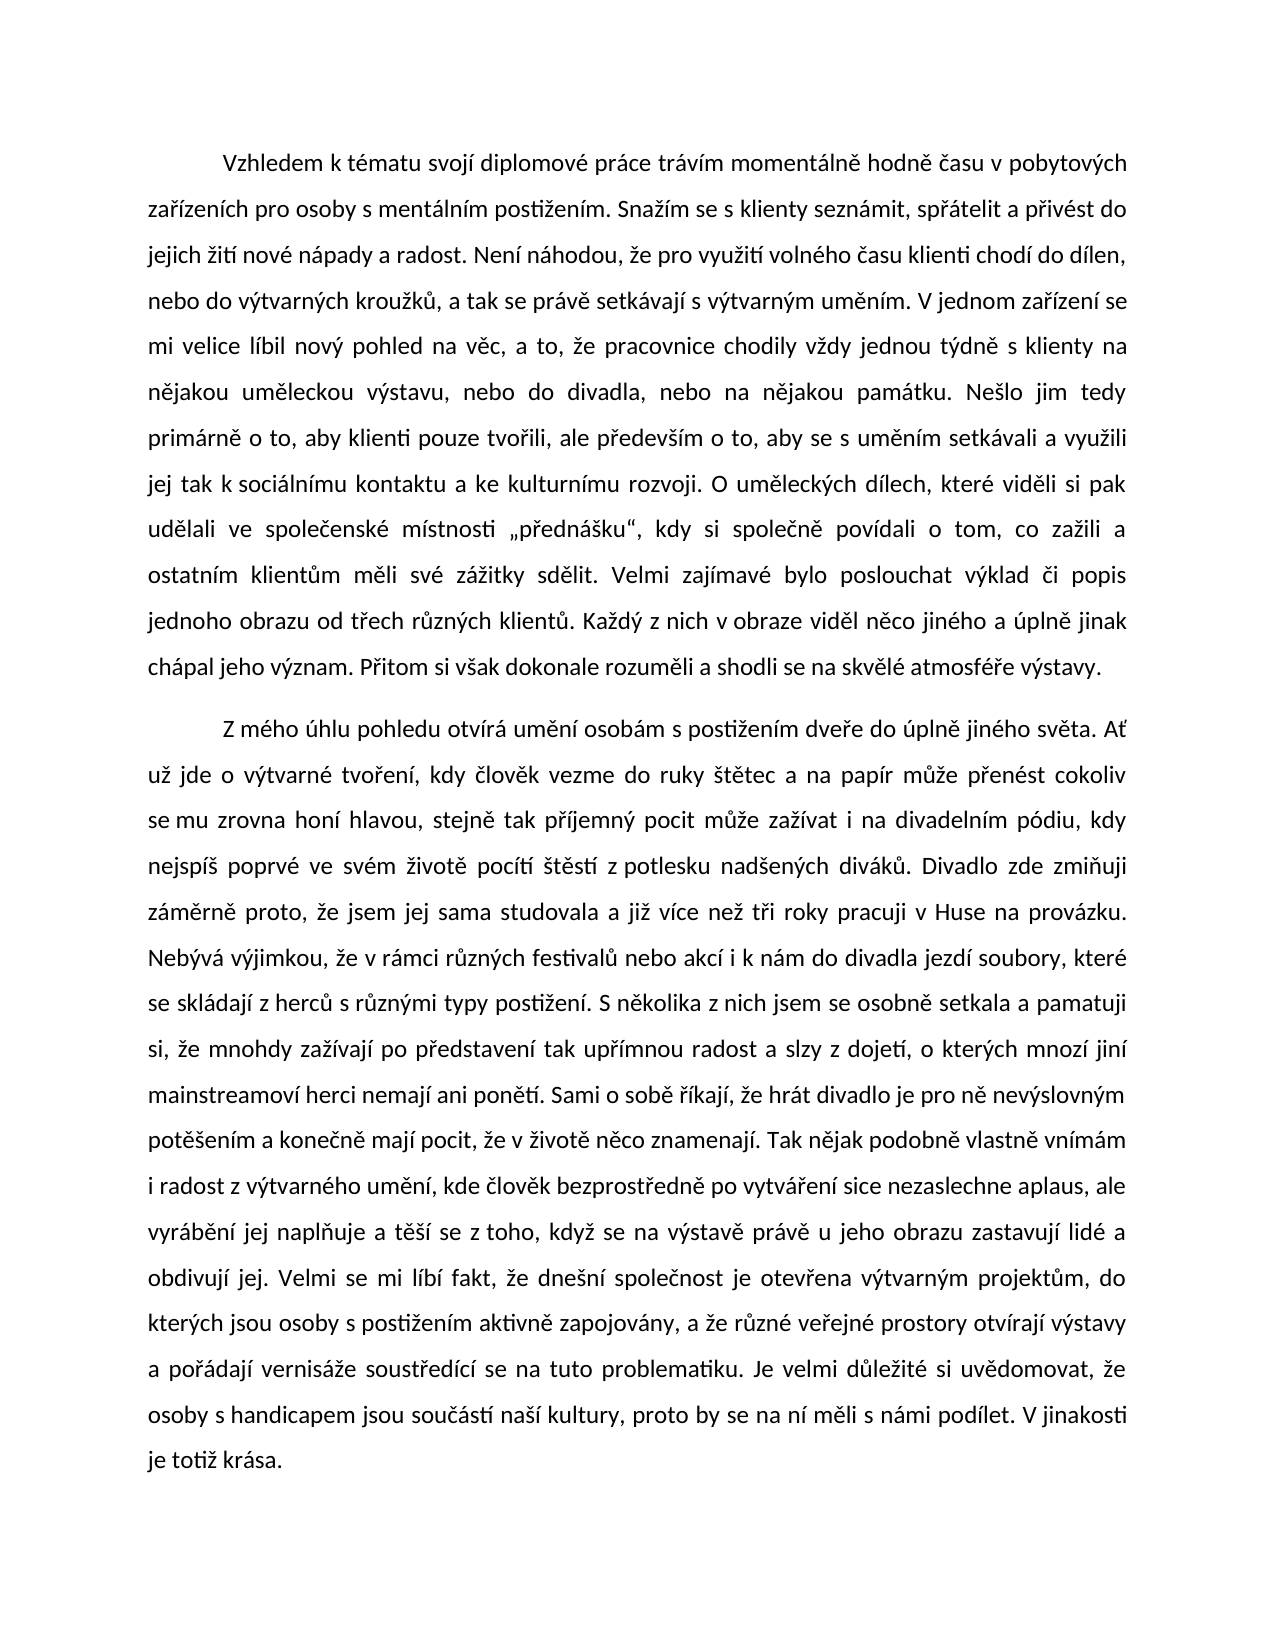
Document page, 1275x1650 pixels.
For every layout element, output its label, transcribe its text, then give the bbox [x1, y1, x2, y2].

text Z mého úhlu pohledu otvírá umění osobám s postižením dveře do úplně jiného světa. Ať už jde o výtvarné tvoření, kdy člověk vezme do ruky štětec a na papír může přenést cokoliv se mu zrovna honí hlavou, stejně tak příjemný pocit může zažívat i na divadelním pódiu, kdy nejspíš poprvé ve svém životě pocítí štěstí z potlesku nadšených diváků. Divadlo zde zmiňuji záměrně proto, že jsem jej sama studovala a již více než tři roky pracuji v Huse na provázku. Nebývá výjimkou, že v rámci různých festivalů nebo akcí i k nám do divadla jezdí soubory, které se skládají z herců s různými typy postižení. S několika z nich jsem se osobně setkala a pamatuji si, že mnohdy zažívají po představení tak upřímnou radost a slzy z dojetí, o kterých mnozí jiní mainstreamoví herci nemají ani ponětí. Sami o sobě říkají, že hrát divadlo je pro ně nevýslovným potěšením a konečně mají pocit, že v životě něco znamenají. Tak nějak podobně vlastně vnímám i radost z výtvarného umění, kde člověk bezprostředně po vytváření sice nezaslechne aplaus, ale vyrábění jej naplňuje a těší se z toho, když se na výstavě právě u jeho obrazu zastavují lidé a obdivují jej. Velmi se mi líbí fakt, že dnešní společnost je otevřena výtvarným projektům, do kterých jsou osoby s postižením aktivně zapojovány, a že různé veřejné prostory otvírají výstavy a pořádají vernisáže soustředící se na tuto problematiku. Je velmi důležité si uvědomovat, že osoby s handicapem jsou součástí naší kultury, proto by se na ní měli s námi podílet. V jinakosti je totiž krása. [148, 713, 1127, 1475]
text Vzhledem k tématu svojí diplomové práce trávím momentálně hodně času v pobytových zařízeních pro osoby s mentálním postižením. Snažím se s klienty seznámit, spřátelit a přivést do jejich žití nové nápady a radost. Není náhodou, že pro využití volného času klienti chodí do dílen, nebo do výtvarných kroužků, a tak se právě setkávají s výtvarným uměním. V jednom zařízení se mi velice líbil nový pohled na věc, a to, že pracovnice chodily vždy jednou týdně s klienty na nějakou uměleckou výstavu, nebo do divadla, nebo na nějakou památku. Nešlo jim tedy primárně o to, aby klienti pouze tvořili, ale především o to, aby se s uměním setkávali a využili jej tak k sociálnímu kontaktu a ke kulturnímu rozvoji. O uměleckých dílech, které viděli si pak udělali ve společenské místnosti „přednášku“, kdy si společně povídali o tom, co zažili a ostatním klientům měli své zážitky sdělit. Velmi zajímavé bylo poslouchat výklad či popis jednoho obrazu od třech různých klientů. Každý z nich v obraze viděl něco jiného a úplně jinak chápal jeho význam. Přitom si však dokonale rozuměli a shodli se na skvělé atmosféře výstavy. [148, 148, 1127, 681]
